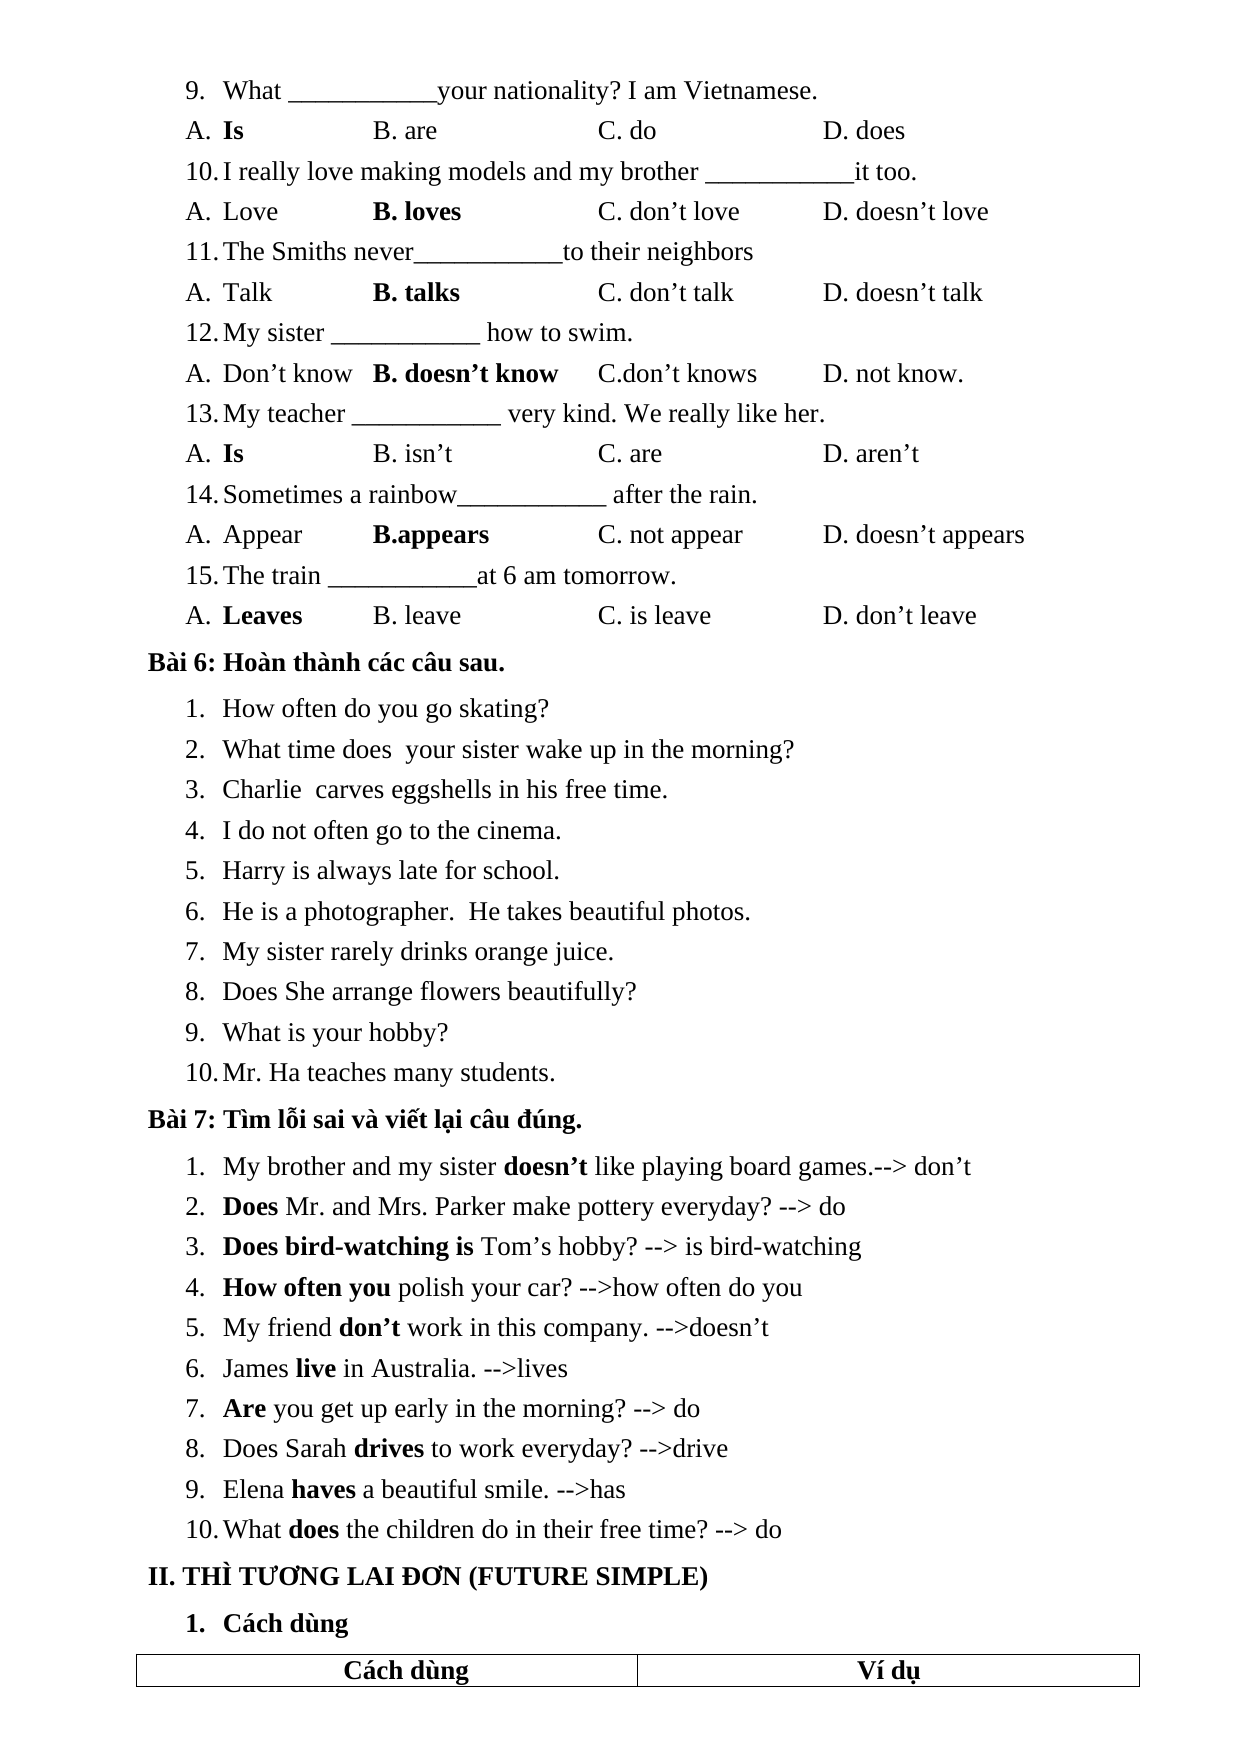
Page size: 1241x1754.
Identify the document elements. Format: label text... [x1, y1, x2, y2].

list Don’t know B. doesn’t know C.don’t knows D. not know. [185, 357, 1152, 388]
list James live in Australia. -->lives [185, 1352, 1152, 1383]
text Bài 7: Tìm lỗi sai và viết lại câu đúng. [148, 1103, 1152, 1134]
list I do not often go to the cinema. [185, 814, 1152, 845]
list Elena haves a beautiful smile. -->has [185, 1473, 1152, 1504]
text II. THÌ TƯƠNG LAI ĐƠN (FUTURE SIMPLE) [148, 1560, 1152, 1591]
list He is a photographer. He takes beautiful photos. [185, 895, 1152, 926]
list Is B. are C. do D. does [185, 114, 1152, 145]
table_header Ví dụ [638, 1655, 1139, 1686]
list Are you get up early in the morning? --> do [185, 1392, 1152, 1423]
list Does She arrange flowers beautifully? [185, 976, 1152, 1007]
list How often do you go skating? [185, 693, 1152, 724]
list My sister ___________ how to swim. [185, 316, 1152, 347]
list Harry is always late for school. [185, 854, 1152, 885]
list Is B. isn’t C. are D. aren’t [185, 438, 1152, 469]
list My brother and my sister doesn’t like playing board games.--> don’t [185, 1150, 1152, 1181]
list The train ___________at 6 am tomorrow. [185, 559, 1152, 590]
list Does bird-watching is Tom’s hobby? --> is bird-watching [185, 1231, 1152, 1262]
list Sometimes a rainbow___________ after the rain. [185, 478, 1152, 509]
list Does Sarah drives to work everyday? -->drive [185, 1433, 1152, 1464]
list My friend don’t work in this company. -->doesn’t [185, 1311, 1152, 1342]
list Love B. loves C. don’t love D. doesn’t love [185, 195, 1152, 226]
list My teacher ___________ very kind. We really like her. [185, 397, 1152, 428]
list My sister rarely drinks orange juice. [185, 935, 1152, 966]
table_header Cách dùng [137, 1655, 637, 1686]
list What time does your sister wake up in the morning? [185, 733, 1152, 764]
list I really love making models and my brother ___________it too. [185, 155, 1152, 186]
list Appear B.appears C. not appear D. doesn’t appears [185, 518, 1152, 549]
list Cách dùng [185, 1607, 1152, 1638]
list What ___________your nationality? I am Vietnamese. [185, 74, 1152, 105]
list Charlie carves eggshells in his free time. [185, 773, 1152, 804]
list Mr. Ha teaches many students. [185, 1056, 1152, 1087]
list Does Mr. and Mrs. Parker make pottery everyday? --> do [185, 1190, 1152, 1221]
list The Smiths never___________to their neighbors [185, 236, 1152, 267]
list What does the children do in their free time? --> do [185, 1513, 1152, 1544]
list How often you polish your car? -->how often do you [185, 1271, 1152, 1302]
list What is your hobby? [185, 1016, 1152, 1047]
list Talk B. talks C. don’t talk D. doesn’t talk [185, 276, 1152, 307]
list Leaves B. leave C. is leave D. don’t leave [185, 599, 1152, 630]
text Bài 6: Hoàn thành các câu sau. [148, 646, 1152, 677]
